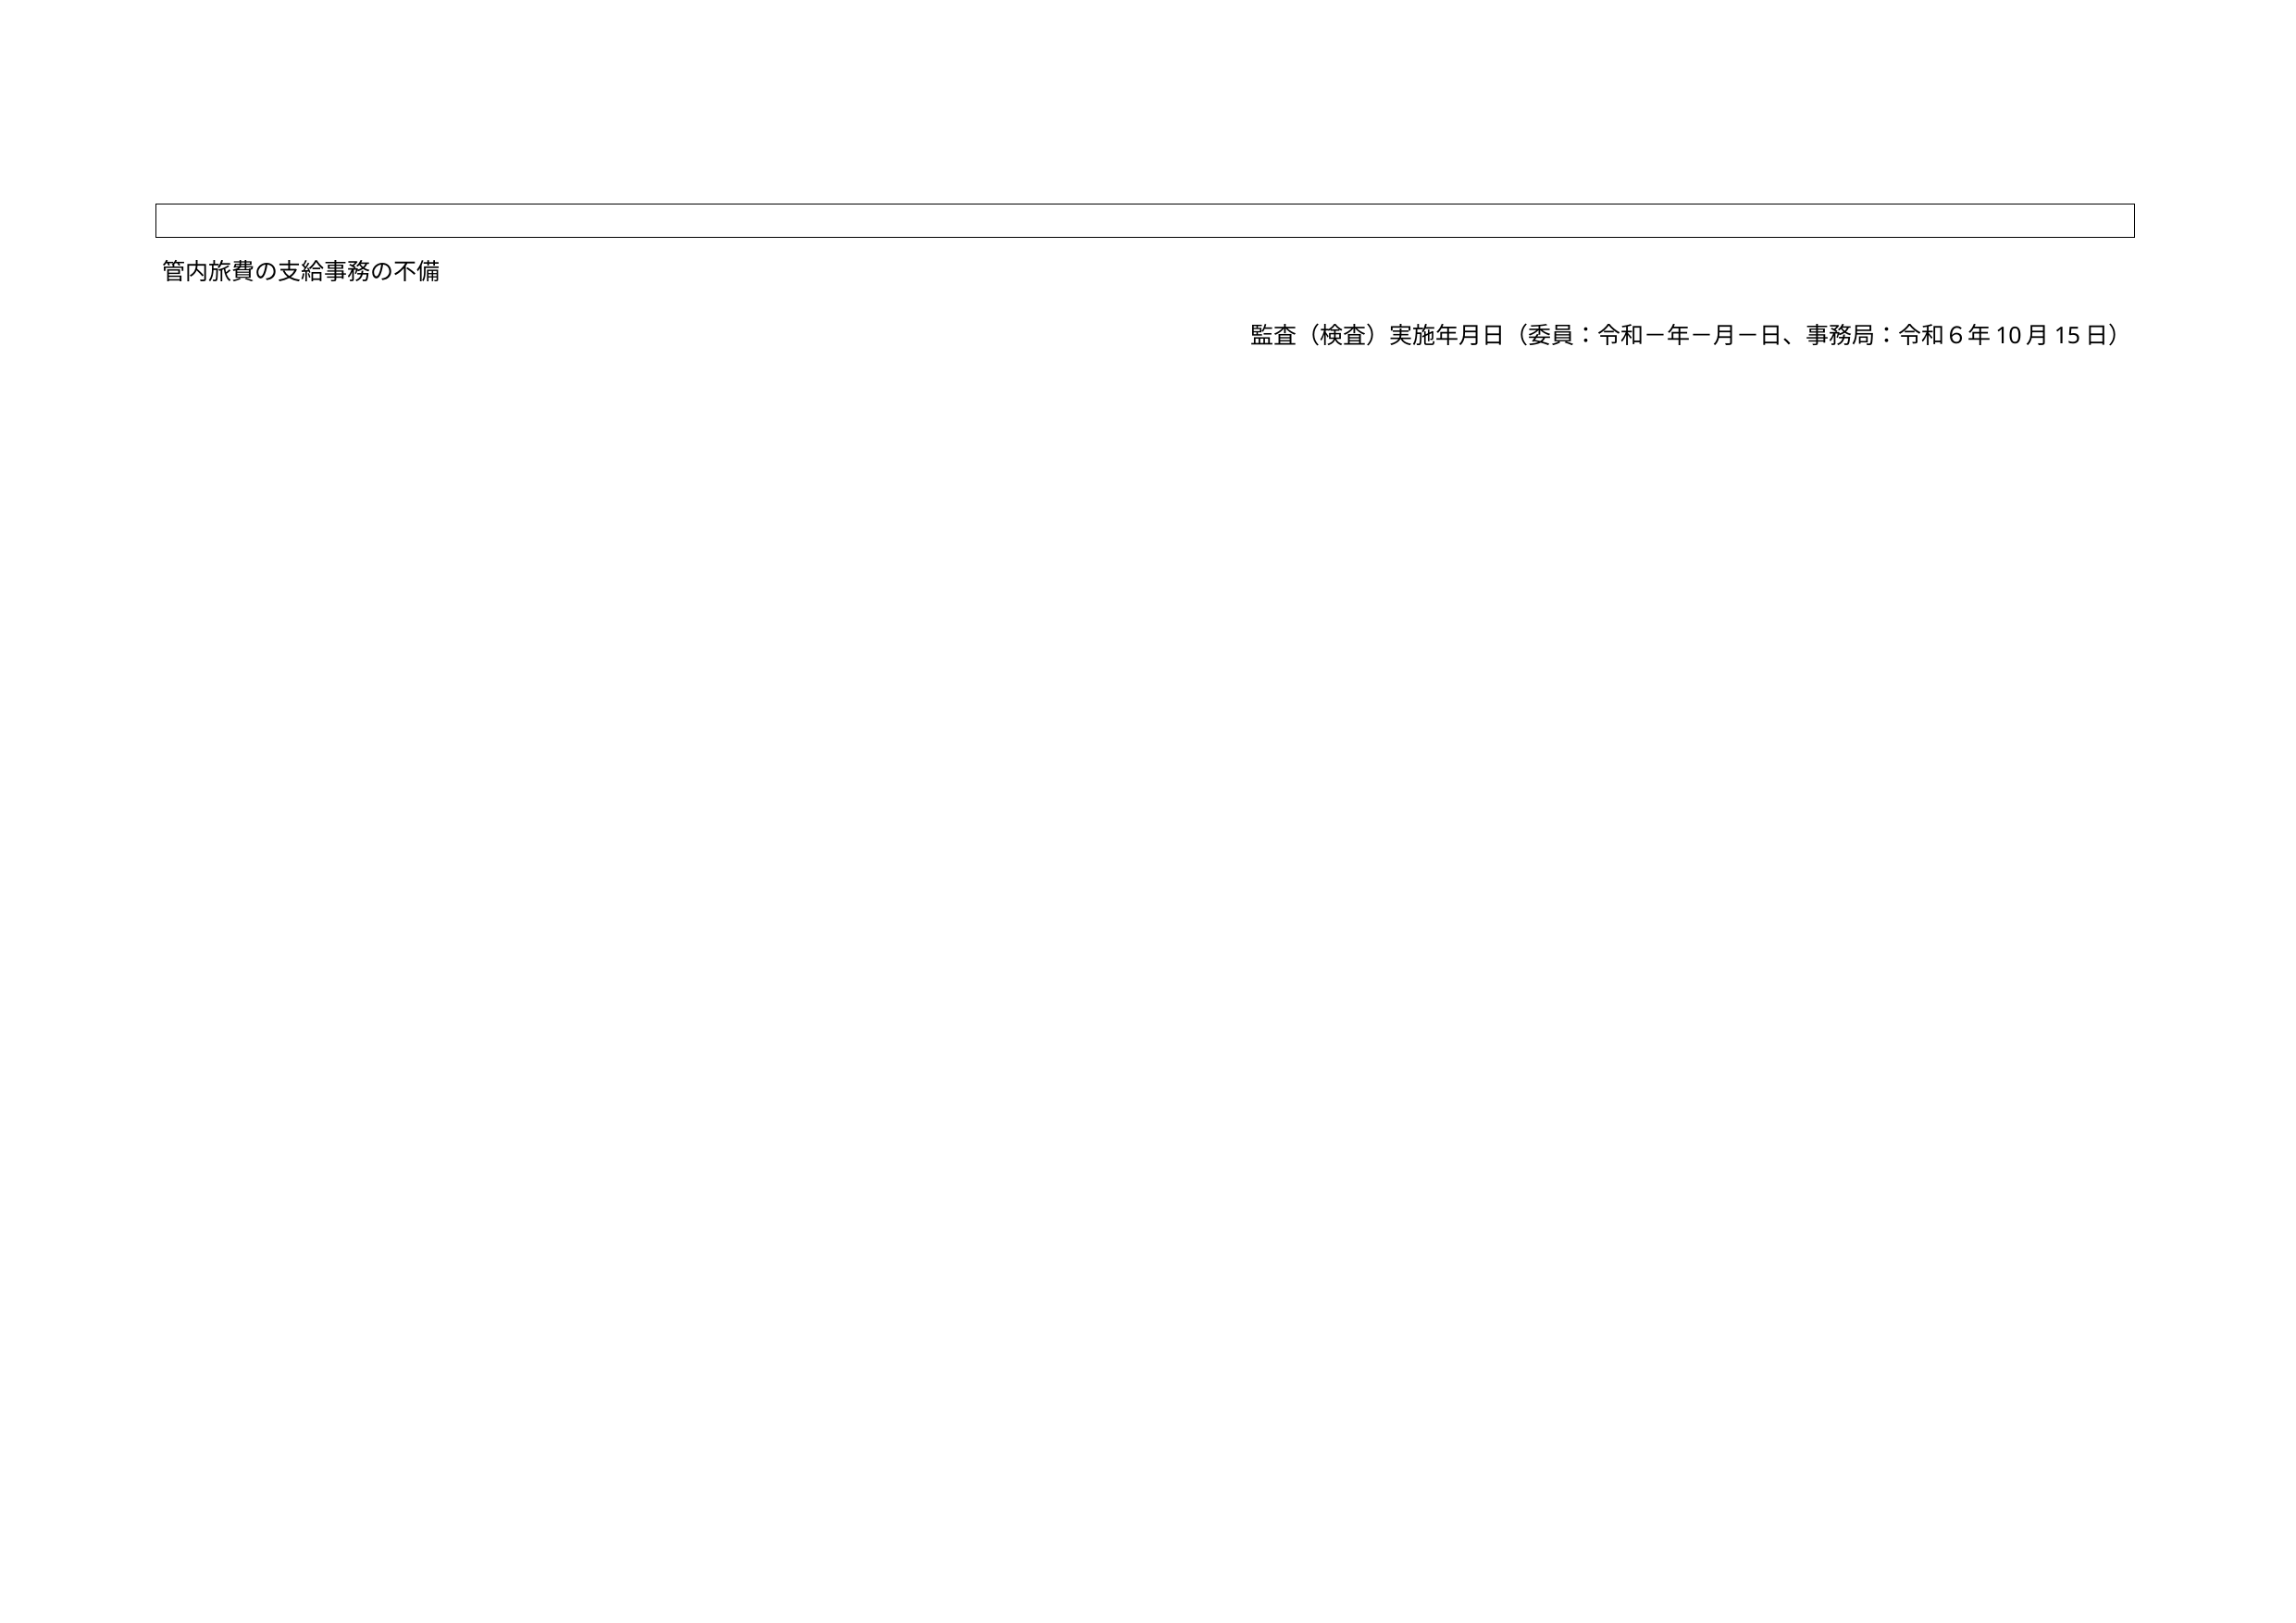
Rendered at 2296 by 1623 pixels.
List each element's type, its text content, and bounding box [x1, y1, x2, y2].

text 監査（検査）実施年月日（委員：令和－年－月－日、事務局：令和６年10月15日） [156, 302, 2131, 365]
text 管内旅費の支給事務の不備 [156, 238, 2131, 302]
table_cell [156, 204, 2134, 237]
